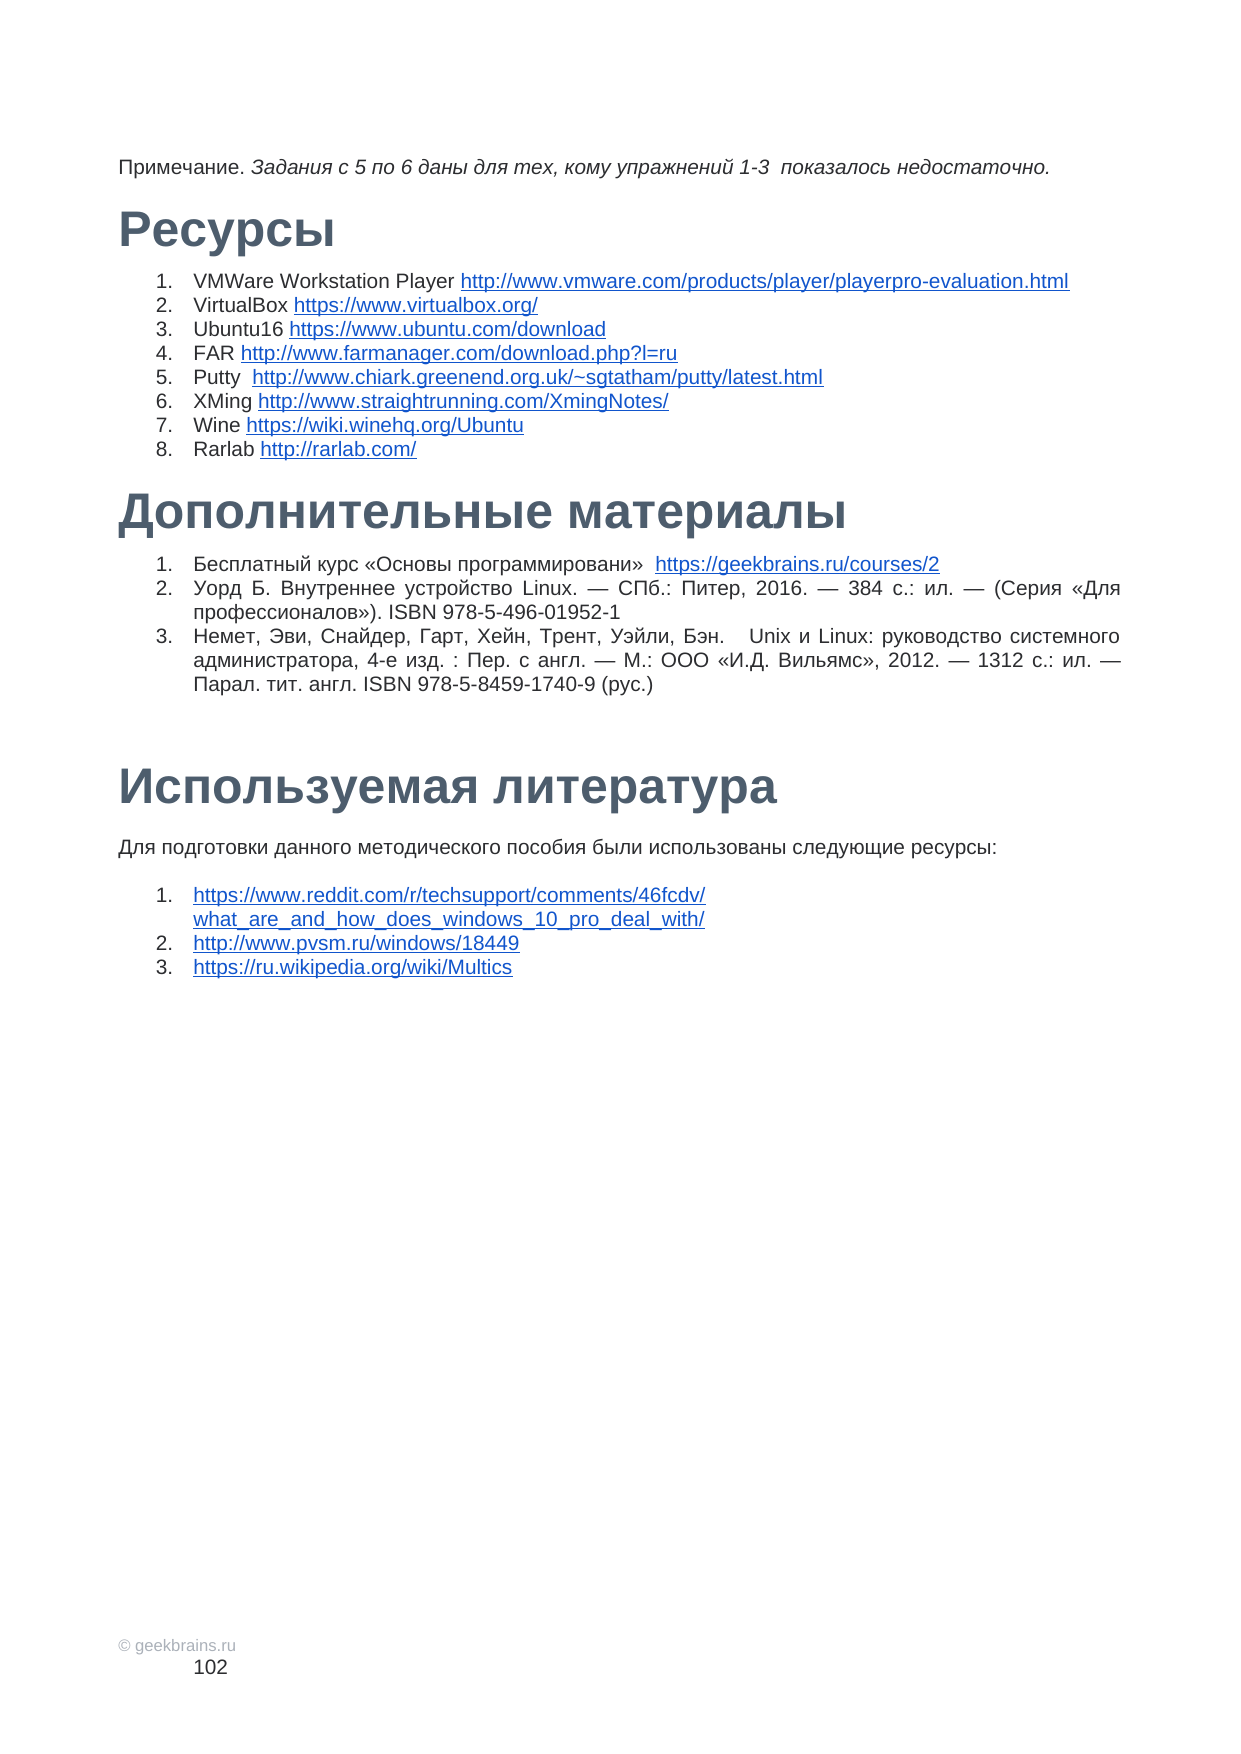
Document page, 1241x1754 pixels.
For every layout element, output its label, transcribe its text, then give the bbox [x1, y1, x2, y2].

list Бесплатный курс «Основы программировани» https://geekbrains.ru/courses/2 [156, 552, 1122, 576]
list VMWare Workstation Player http://www.vmware.com/products/player/playerpro-evaluation.html [156, 269, 1122, 293]
list https://ru.wikipedia.org/wiki/Multics [156, 955, 1122, 979]
subtitle Ресурсы [118, 199, 1122, 257]
list Ubuntu16 https://www.ubuntu.com/download [156, 317, 1122, 341]
list Немет, Эви, Снайдер, Гарт, Хейн, Трент, Уэйли, Бэн. Unix и Linux: руководство системного администратора, 4-е изд. : Пер. с англ. — М.: ООО «И.Д. Вильямс», 2012. — 1312 с.: ил. — Парал. тит. англ. ISBN 978-5-8459-1740-9 (рус.) [156, 624, 1122, 696]
subtitle Дополнительные материалы [118, 482, 1122, 539]
list Уорд Б. Внутреннее устройство Linux. — СПб.: Питер, 2016. — 384 с.: ил. — (Серия «Для профессионалов»). ISBN 978-5-496-01952-1 [156, 576, 1122, 624]
list XMing http://www.straightrunning.com/XmingNotes/ [156, 389, 1122, 413]
list FAR http://www.farmanager.com/download.php?l=ru [156, 341, 1122, 365]
list http://www.pvsm.ru/windows/18449 [156, 931, 1122, 955]
list VirtualBox https://www.virtualbox.org/ [156, 293, 1122, 317]
list https://www.reddit.com/r/techsupport/comments/46fcdv/what_are_and_how_does_windows_10_pro_deal_with/ [156, 883, 1122, 931]
list Wine https://wiki.winehq.org/Ubuntu [156, 413, 1122, 437]
list Rarlab http://rarlab.com/ [156, 437, 1122, 461]
list Putty http://www.chiark.greenend.org.uk/~sgtatham/putty/latest.html [156, 365, 1122, 389]
text Примечание. Задания с 5 по 6 даны для тех, кому упражнений 1-3 показалось недостаточно. [118, 154, 1122, 178]
text Для подготовки данного методического пособия были использованы следующие ресурсы: [118, 835, 1122, 859]
subtitle Используемая литература [118, 756, 1122, 814]
